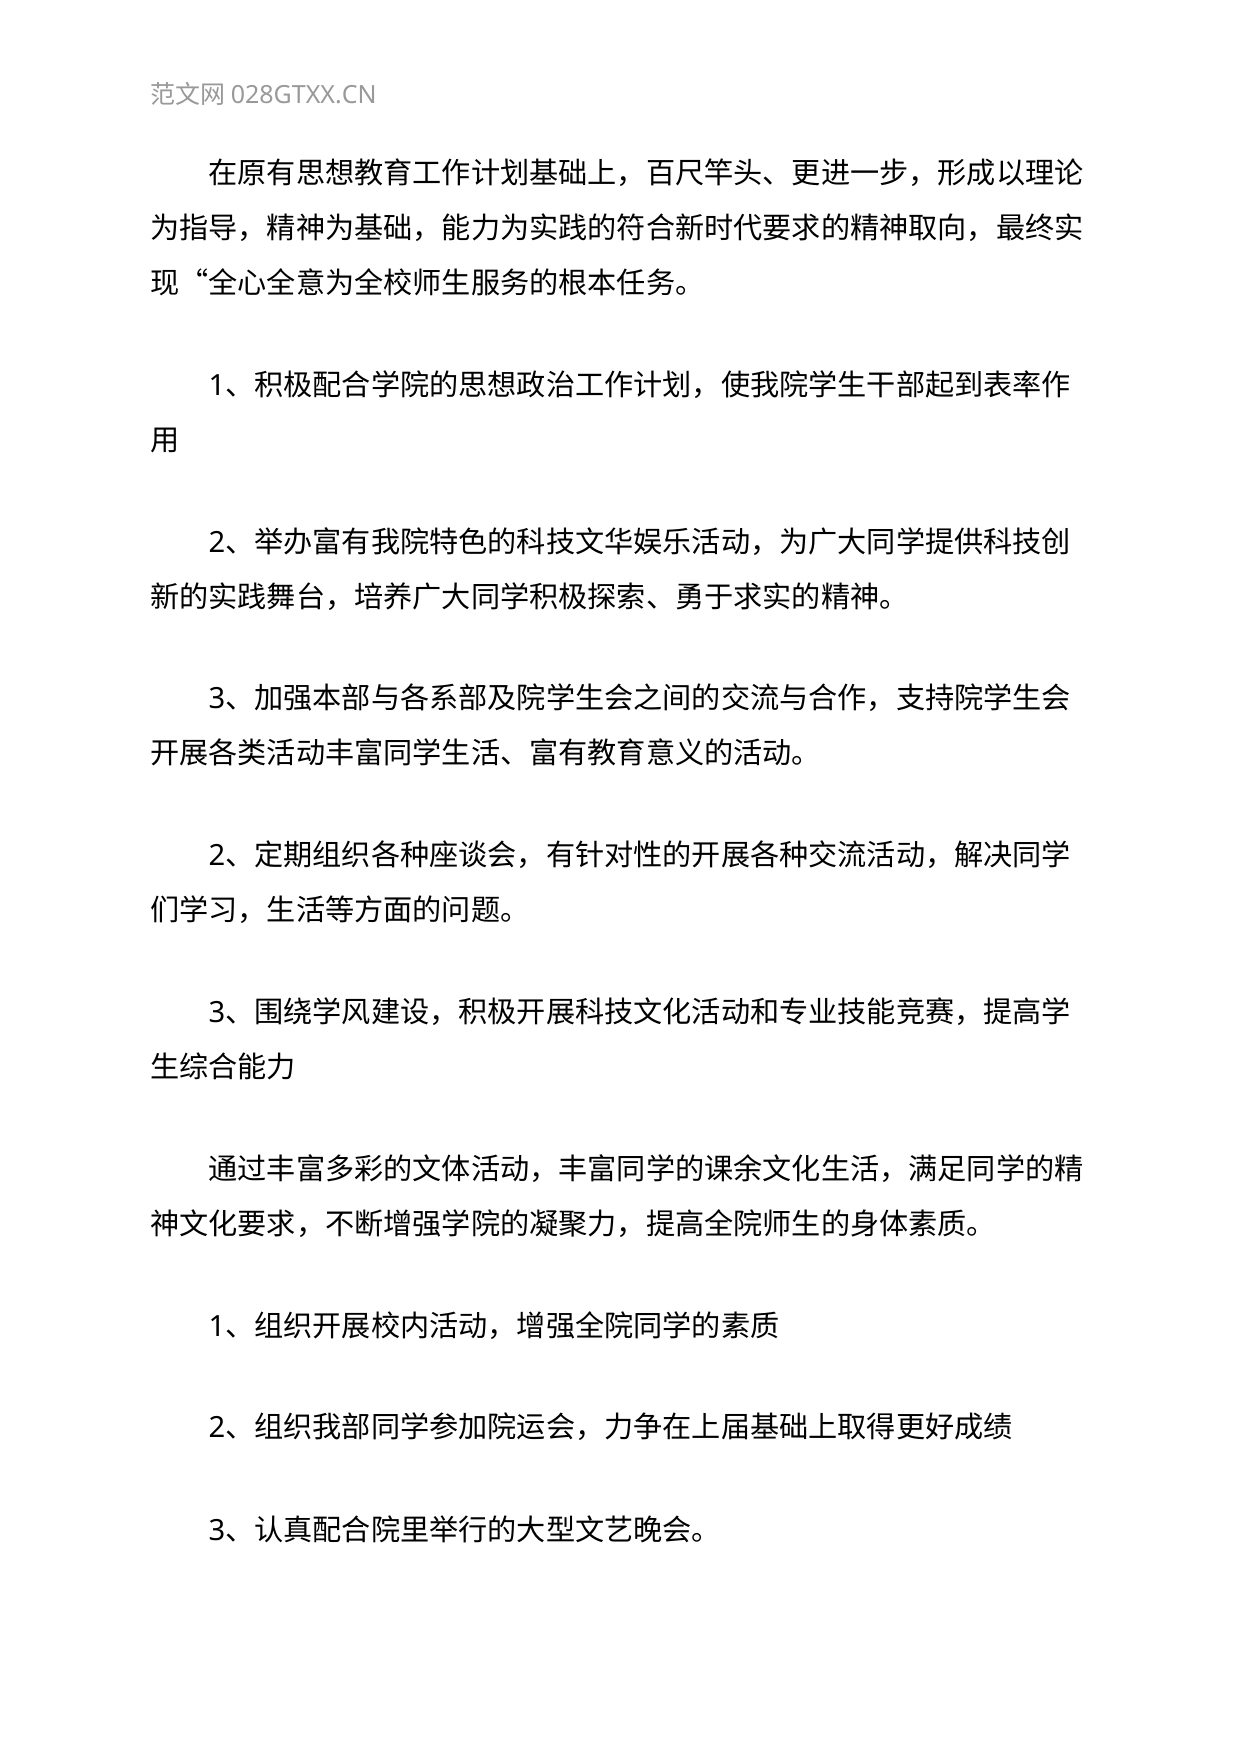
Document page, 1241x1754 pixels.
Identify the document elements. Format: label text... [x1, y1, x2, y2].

text 1、积极配合学院的思想政治工作计划，使我院学生干部起到表率作用 [150, 362, 1090, 459]
text 3、围绕学风建设，积极开展科技文化活动和专业技能竞赛，提高学生综合能力 [150, 989, 1090, 1086]
text 在原有思想教育工作计划基础上，百尺竿头、更进一步，形成以理论为指导，精神为基础，能力为实践的符合新时代要求的精神取向，最终实现“全心全意为全校师生服务的根本任务。 [150, 150, 1090, 302]
text 2、定期组织各种座谈会，有针对性的开展各种交流活动，解决同学们学习，生活等方面的问题。 [150, 832, 1090, 929]
text 3、加强本部与各系部及院学生会之间的交流与合作，支持院学生会开展各类活动丰富同学生活、富有教育意义的活动。 [150, 675, 1090, 772]
text 2、举办富有我院特色的科技文华娱乐活动，为广大同学提供科技创新的实践舞台，培养广大同学积极探索、勇于求实的精神。 [150, 518, 1090, 616]
text 3、认真配合院里举行的大型文艺晚会。 [150, 1506, 1090, 1548]
text 1、组织开展校内活动，增强全院同学的素质 [150, 1302, 1090, 1344]
text 2、组织我部同学参加院运会，力争在上届基础上取得更好成绩 [150, 1404, 1090, 1446]
text 通过丰富多彩的文体活动，丰富同学的课余文化生活，满足同学的精神文化要求，不断增强学院的凝聚力，提高全院师生的身体素质。 [150, 1145, 1090, 1243]
